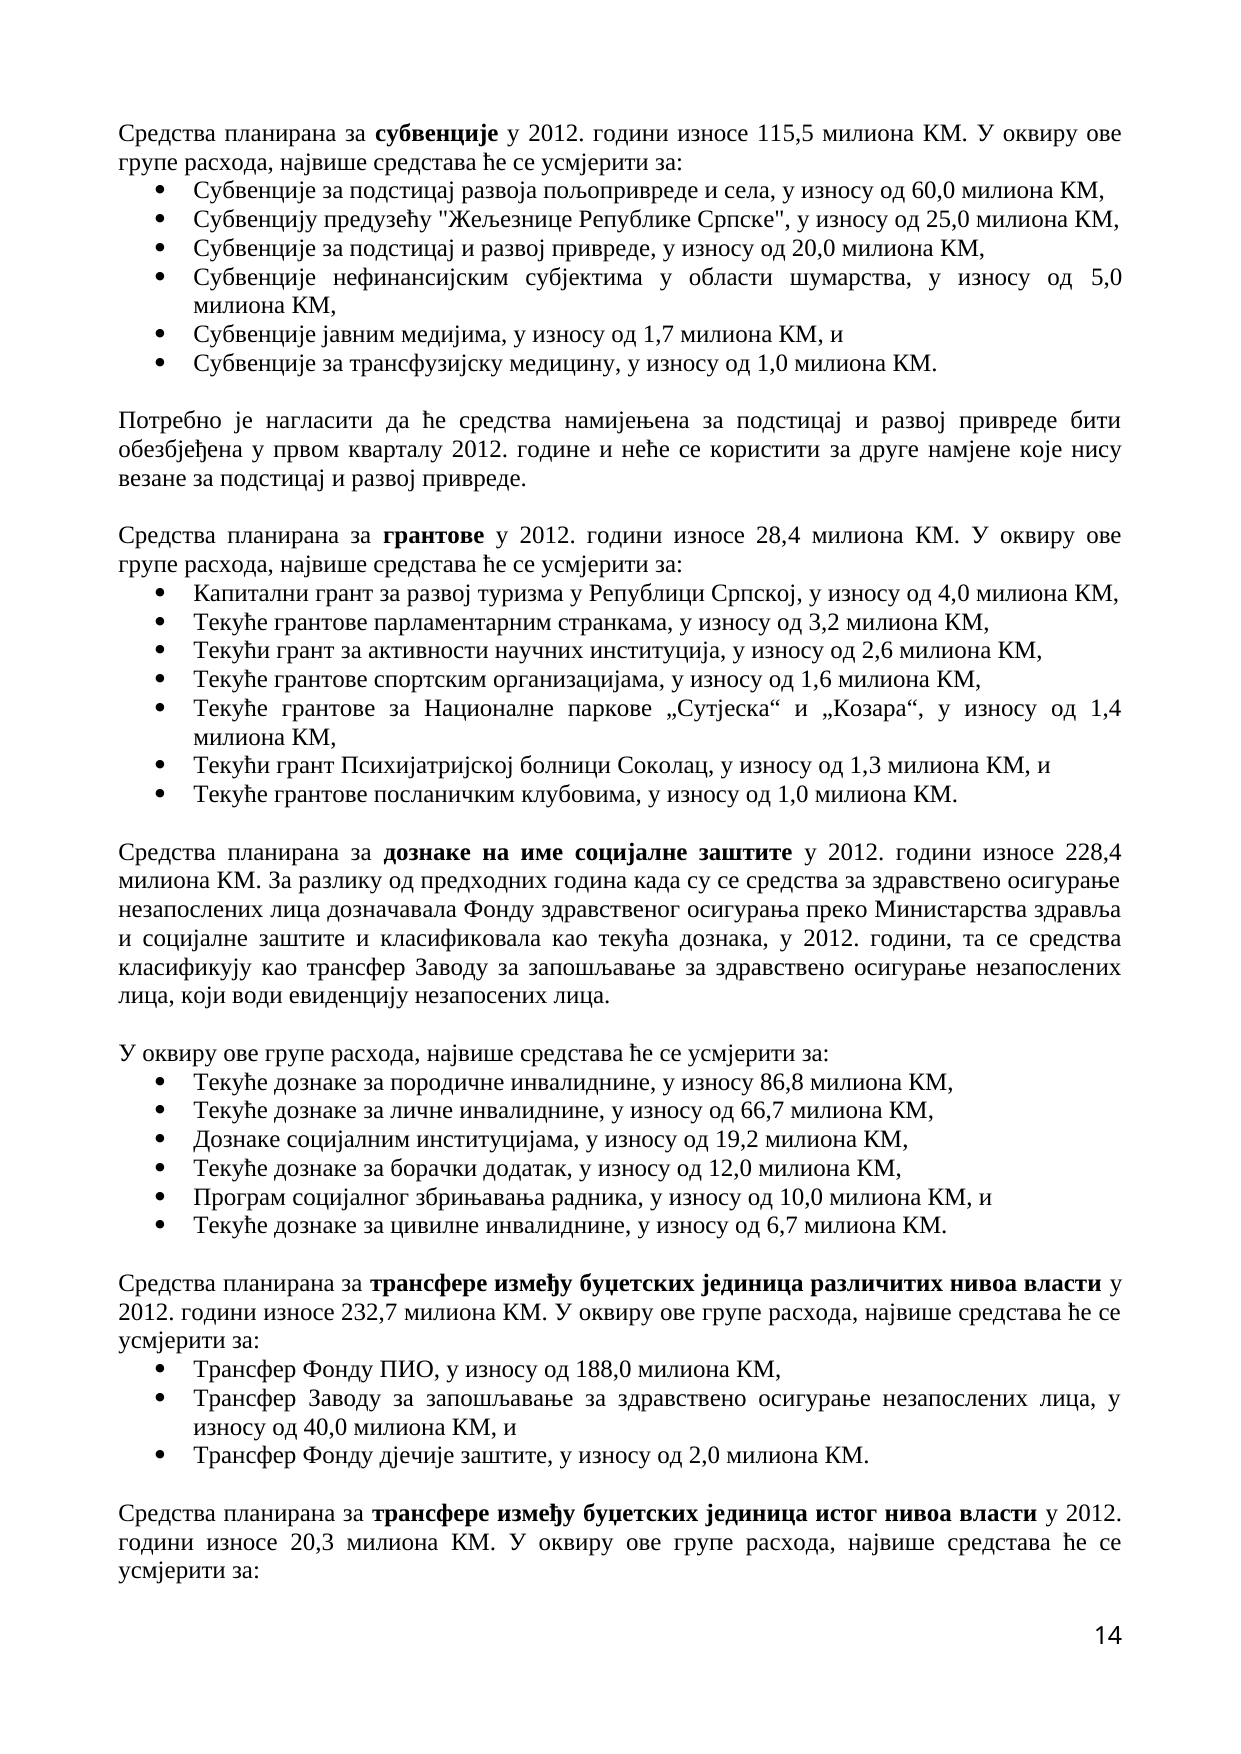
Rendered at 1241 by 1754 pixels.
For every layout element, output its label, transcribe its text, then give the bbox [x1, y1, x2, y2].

list Текуће грантове спортским организацијама, у износу од 1,6 милиона КМ, [156, 664, 1122, 693]
list Текући грант за активности научних институција, у износу од 2,6 милиона КМ, [156, 636, 1122, 664]
text Средства планирана за трансфере између буџетских јединица истог нивоа власти у 2012. години износе 20,3 милиона КМ. У оквиру ове групе расхода, највише средстава ће се усмјерити за: [118, 1498, 1122, 1584]
list Текући грант Психијатријској болници Соколац, у износу од 1,3 милиона КМ, и [156, 751, 1122, 779]
list Субвенције за подстицај и развој привреде, у износу од 20,0 милиона КМ, [156, 233, 1122, 262]
list Трансфер Заводу за запошљавање за здравствено осигурање незапослених лица, у износу од 40,0 милиона КМ, и [156, 1383, 1122, 1441]
list Текуће дознаке за цивилне инвалиднине, у износу од 6,7 милиона КМ. [156, 1211, 1122, 1239]
text Средства планирана за субвенције у 2012. години износе 115,5 милиона КМ. У оквиру ове групе расхода, највише средстава ће се усмјерити за: [118, 118, 1122, 176]
list Трансфер Фонду дјечије заштите, у износу од 2,0 милиона КМ. [156, 1441, 1122, 1469]
list Текуће дознаке за борачки додатак, у износу од 12,0 милиона КМ, [156, 1153, 1122, 1182]
list Текуће грантове за Националне паркове „Сутјеска“ и „Козара“, у износу од 1,4 милиона КМ, [156, 693, 1122, 751]
list Текуће грантове парламентарним странкама, у износу од 3,2 милиона КМ, [156, 607, 1122, 636]
list Субвенцију предузећу "Жељезнице Републике Српске", у износу од 25,0 милиона КМ, [156, 204, 1122, 233]
list Текуће грантове посланичким клубовима, у износу од 1,0 милиона КМ. [156, 779, 1122, 808]
list Програм социјалног збрињавања радника, у износу од 10,0 милиона КМ, и [156, 1182, 1122, 1211]
list Субвенције нефинансијским субјектима у области шумарства, у износу од 5,0 милиона КМ, [156, 262, 1122, 319]
text Средства планирана за грантове у 2012. години износе 28,4 милиона КМ. У оквиру ове групе расхода, највише средстава ће се усмјерити за: [118, 521, 1122, 578]
list Текуће дознаке за личне инвалиднине, у износу од 66,7 милиона КМ, [156, 1096, 1122, 1124]
text Потребно је нагласити да ће средства намијењена за подстицај и развој привреде бити обезбјеђена у првом кварталу 2012. године и неће се користити за друге намјене које нису везане за подстицај и развој привреде. [118, 406, 1122, 492]
list Текуће дознаке за породичне инвалиднине, у износу 86,8 милиона КМ, [156, 1067, 1122, 1096]
list Субвенције за подстицај развоја пољопривреде и села, у износу од 60,0 милиона КМ, [156, 176, 1122, 204]
text Средства планирана за дознаке на име социјалне заштите у 2012. години износе 228,4 милиона КМ. За разлику од предходних година када су се средства за здравствено осигурање незапослених лица дозначавала Фонду здравственог осигурања преко Министарства здравља и социјалне заштите и класификовала као текућа дознака, у 2012. години, та се средства класификују као трансфер Заводу за запошљавање за здравствено осигурање незапослених лица, који води евиденцију незапосених лица. [118, 837, 1122, 1009]
list Трансфер Фонду ПИО, у износу од 188,0 милиона КМ, [156, 1354, 1122, 1383]
text У оквиру ове групе расхода, највише средстава ће се усмјерити за: [118, 1038, 1122, 1067]
list Капитални грант за развој туризма у Републици Српској, у износу од 4,0 милиона КМ, [156, 578, 1122, 607]
list Субвенције за трансфузијску медицину, у износу од 1,0 милиона КМ. [156, 348, 1122, 377]
text Средства планирана за трансфере између буџетских јединица различитих нивоа власти у 2012. години износе 232,7 милиона КМ. У оквиру ове групе расхода, највише средстава ће се усмјерити за: [118, 1268, 1122, 1354]
list Дознаке социјалним институцијама, у износу од 19,2 милиона КМ, [156, 1124, 1122, 1153]
list Субвенције јавним медијима, у износу од 1,7 милиона КМ, и [156, 319, 1122, 348]
